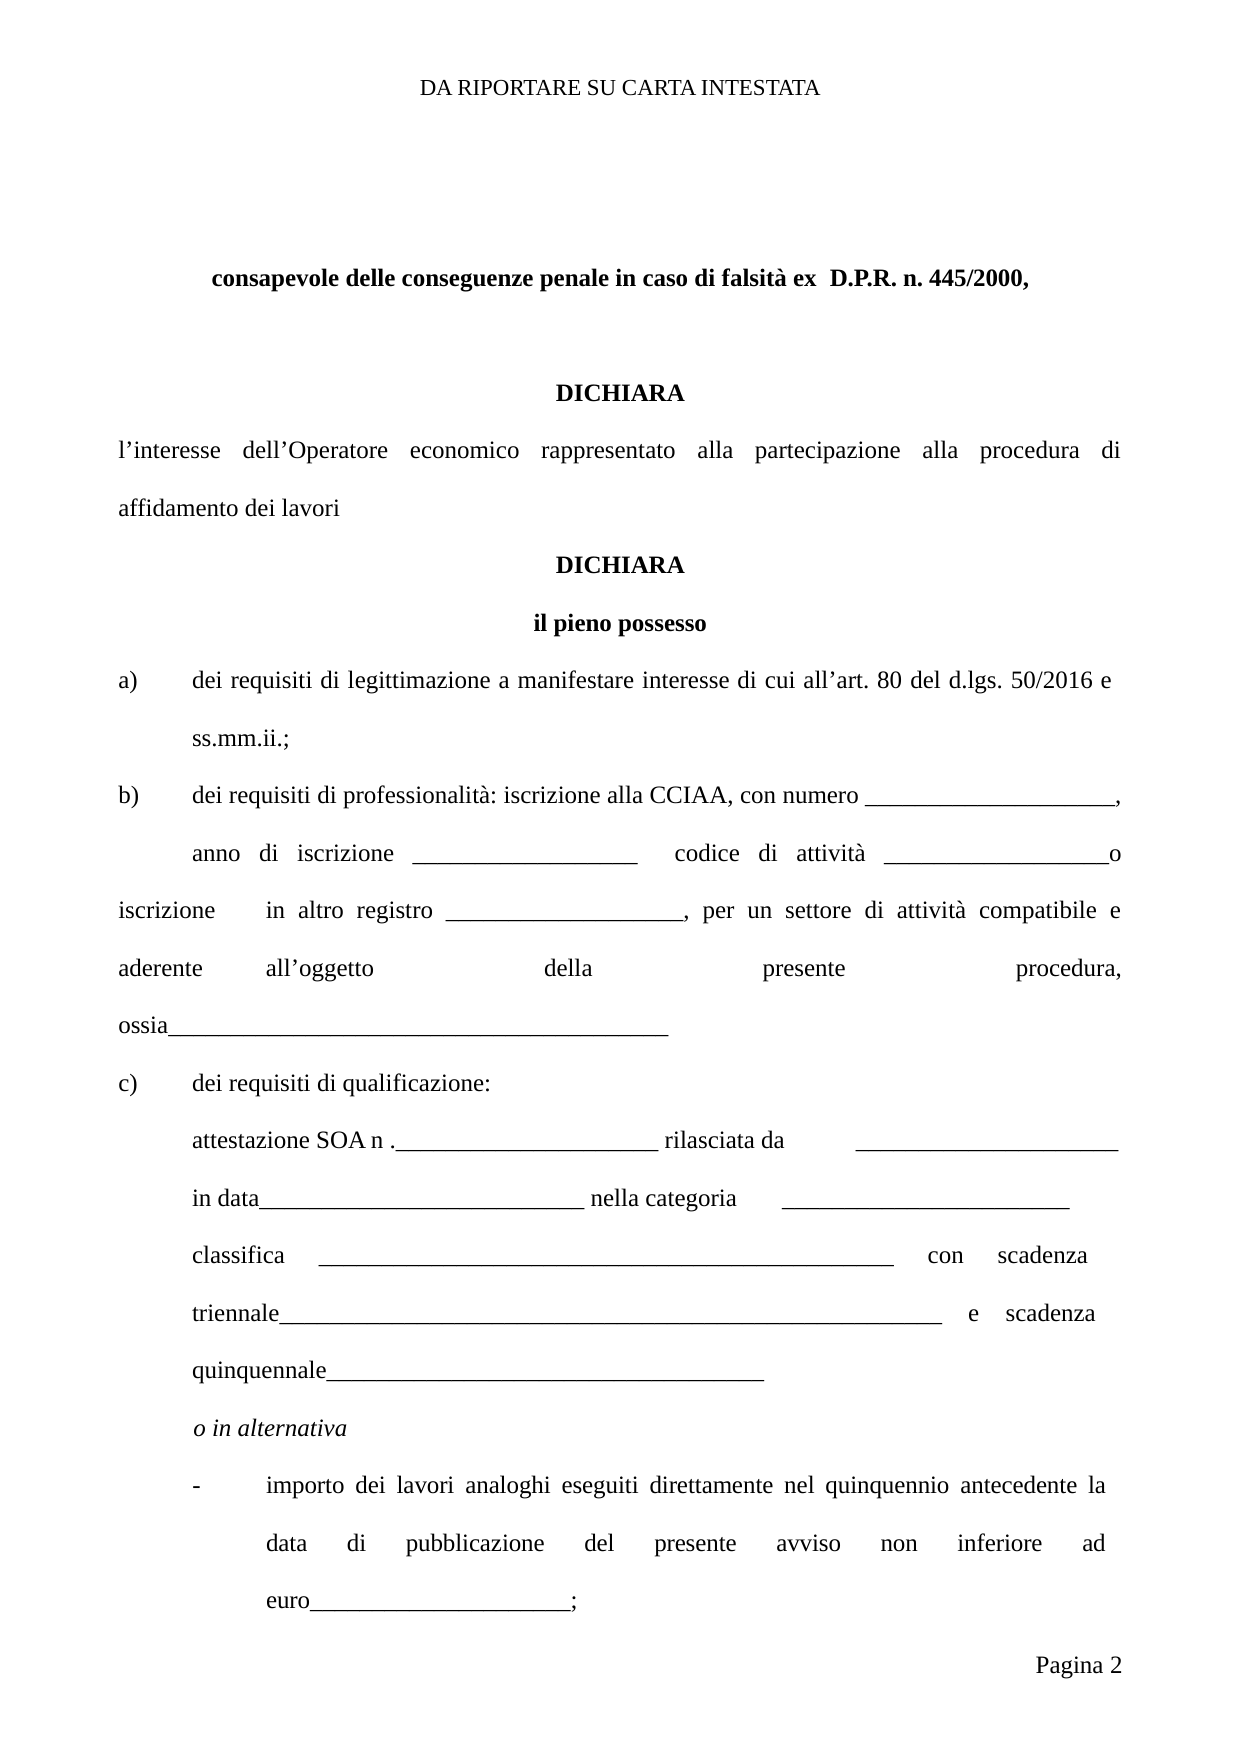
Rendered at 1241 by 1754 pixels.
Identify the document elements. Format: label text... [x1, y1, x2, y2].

list o in alternativa [193, 1413, 1122, 1441]
text il pieno possesso [118, 608, 1122, 636]
text DICHIARA [118, 550, 1122, 579]
text DICHIARA [118, 378, 1122, 406]
list dei requisiti di professionalità: iscrizione alla CCIAA, con numero ____________________, anno di iscrizione __________________ codice di attività __________________o iscrizione in altro registro ___________________, per un settore di attività compatibile e aderente all’oggetto della presente procedura, ossia________________________________________ [118, 780, 1122, 1039]
list attestazione SOA n ._____________________ rilasciata da _____________________ in data__________________________ nella categoria _______________________ classifica ______________________________________________ con scadenza triennale_____________________________________________________ e scadenza quinquennale___________________________________ [118, 1125, 1122, 1384]
text - importo dei lavori analoghi eseguiti direttamente nel quinquennio antecedente la data di pubblicazione del presente avviso non inferiore ad euro_____________________; [192, 1470, 1106, 1614]
text consapevole delle conseguenze penale in caso di falsità ex D.P.R. n. 445/2000, [118, 263, 1122, 291]
text l’interesse dell’Operatore economico rappresentato alla partecipazione alla procedura di affidamento dei lavori [118, 435, 1122, 521]
list dei requisiti di legittimazione a manifestare interesse di cui all’art. 80 del d.lgs. 50/2016 e ss.mm.ii.; [118, 665, 1122, 751]
list dei requisiti di qualificazione: [118, 1068, 1122, 1096]
